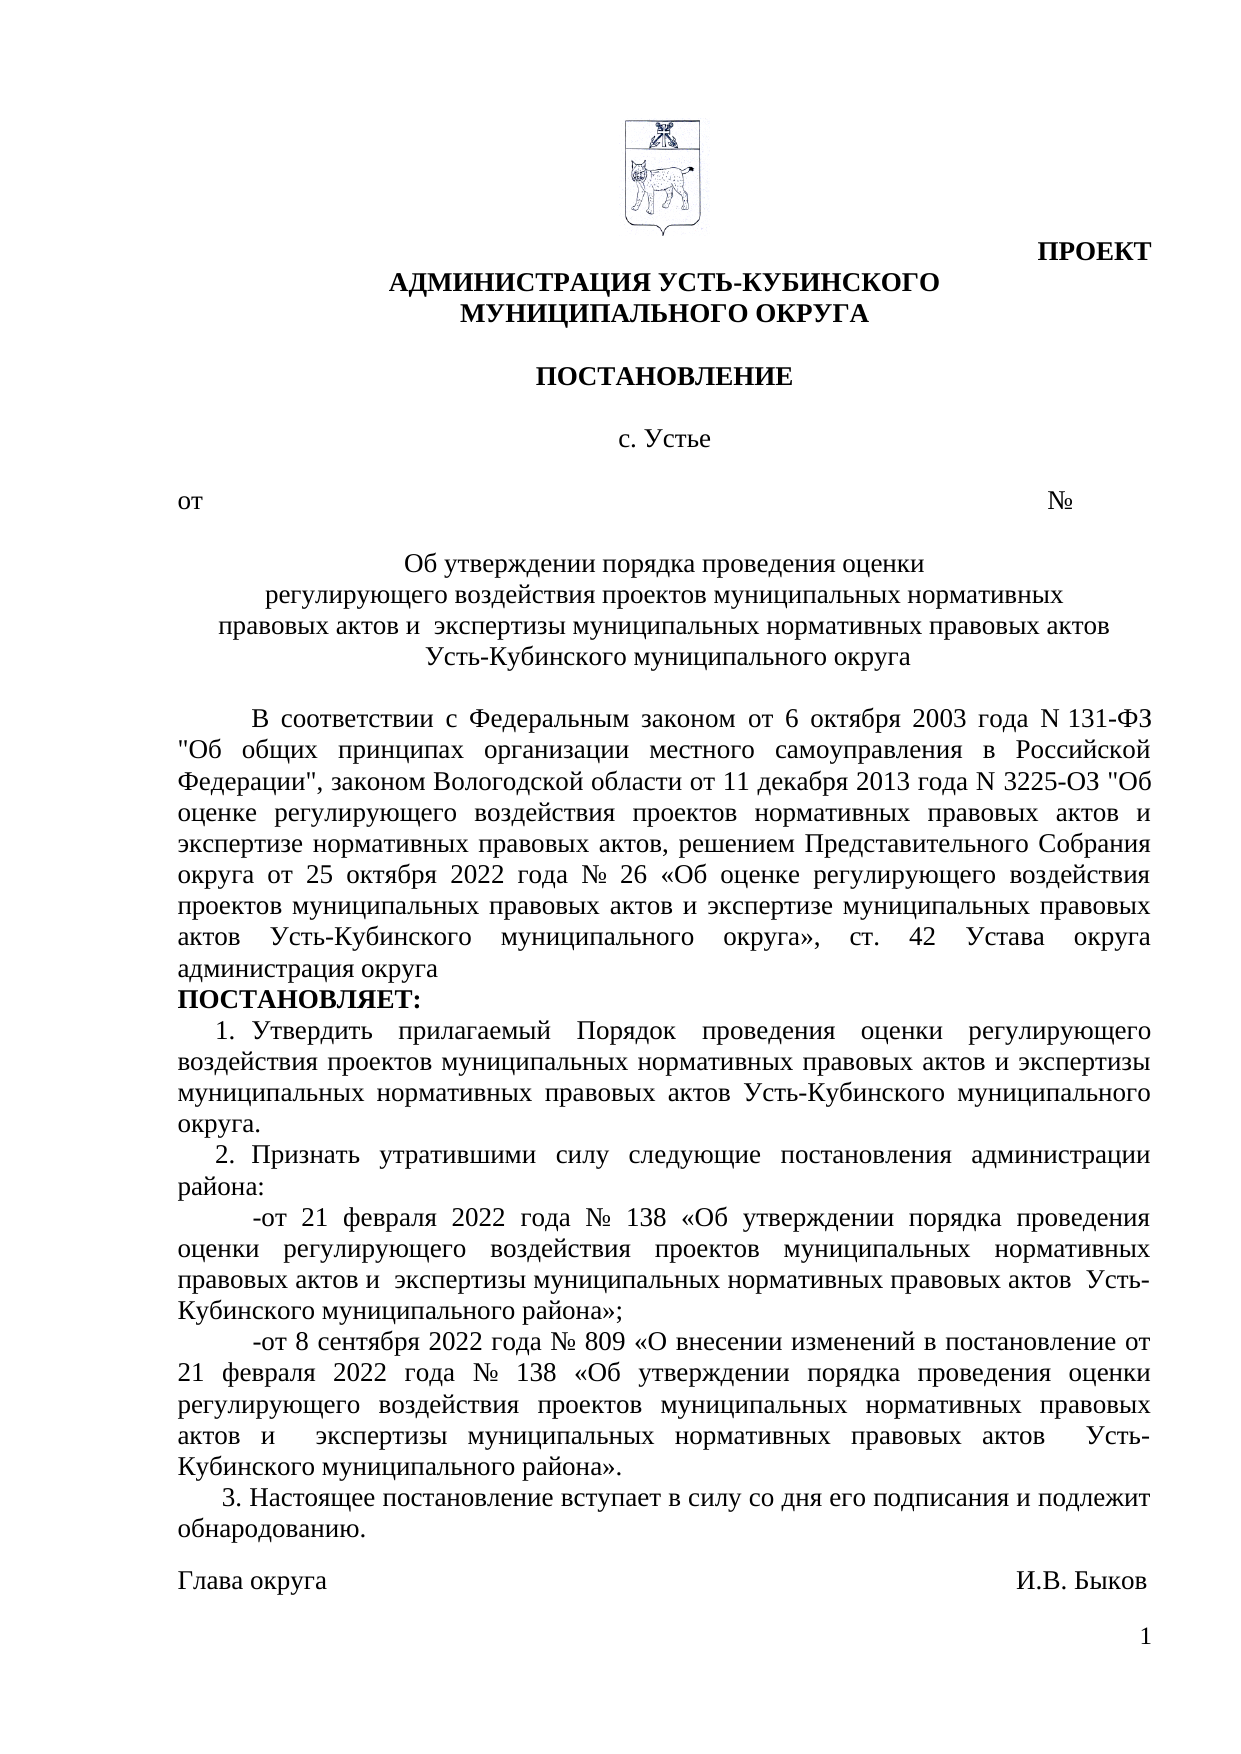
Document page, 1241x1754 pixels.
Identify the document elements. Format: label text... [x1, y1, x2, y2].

text В соответствии с Федеральным законом от 6 октября 2003 года N 131-ФЗ "Об общих принципах организации местного самоуправления в Российской Федерации", законом Вологодской области от 11 декабря 2013 года N 3225-ОЗ "Об оценке регулирующего воздействия проектов нормативных правовых актов и экспертизе нормативных правовых актов, решением Представительного Собрания округа от 25 октября 2022 года № 26 «Об оценке регулирующего воздействия проектов муниципальных правовых актов и экспертизе муниципальных правовых актов Усть-Кубинского муниципального округа», ст. 42 Устава округа администрация округа [177, 702, 1152, 983]
text с. Устье [177, 422, 1152, 453]
picture [619, 118, 710, 236]
text регулирующего воздействия проектов муниципальных нормативных [177, 578, 1152, 609]
text правовых актов и экспертизы муниципальных нормативных правовых актов [177, 609, 1152, 640]
text Глава округа И.В. Быков [177, 1564, 1152, 1595]
list Признать утратившими силу следующие постановления администрации района: [177, 1138, 1152, 1201]
text ПРОЕКТ [177, 235, 1152, 266]
text МУНИЦИПАЛЬНОГО ОКРУГА [177, 298, 1152, 329]
text Об утверждении порядка проведения оценки [177, 547, 1152, 578]
text от № [177, 484, 1152, 516]
text Усть-Кубинского муниципального округа [177, 640, 1152, 671]
text АДМИНИСТРАЦИЯ УСТЬ-КУБИНСКОГО [177, 266, 1152, 298]
list -от 21 февраля 2022 года № 138 «Об утверждении порядка проведения оценки регулирующего воздействия проектов муниципальных нормативных правовых актов и экспертизы муниципальных нормативных правовых актов Усть-Кубинского муниципального района»; [177, 1201, 1152, 1325]
list -от 8 сентября 2022 года № 809 «О внесении изменений в постановление от 21 февраля 2022 года № 138 «Об утверждении порядка проведения оценки регулирующего воздействия проектов муниципальных нормативных правовых актов и экспертизы муниципальных нормативных правовых актов Усть-Кубинского муниципального района». [177, 1325, 1152, 1481]
list 3. Настоящее постановление вступает в силу со дня его подписания и подлежит обнародованию. [177, 1481, 1152, 1543]
list Утвердить прилагаемый Порядок проведения оценки регулирующего воздействия проектов муниципальных нормативных правовых актов и экспертизы муниципальных нормативных правовых актов Усть-Кубинского муниципального округа. [177, 1014, 1152, 1138]
text ПОСТАНОВЛЕНИЕ [177, 360, 1152, 391]
text ПОСТАНОВЛЯЕТ: [177, 983, 1152, 1014]
